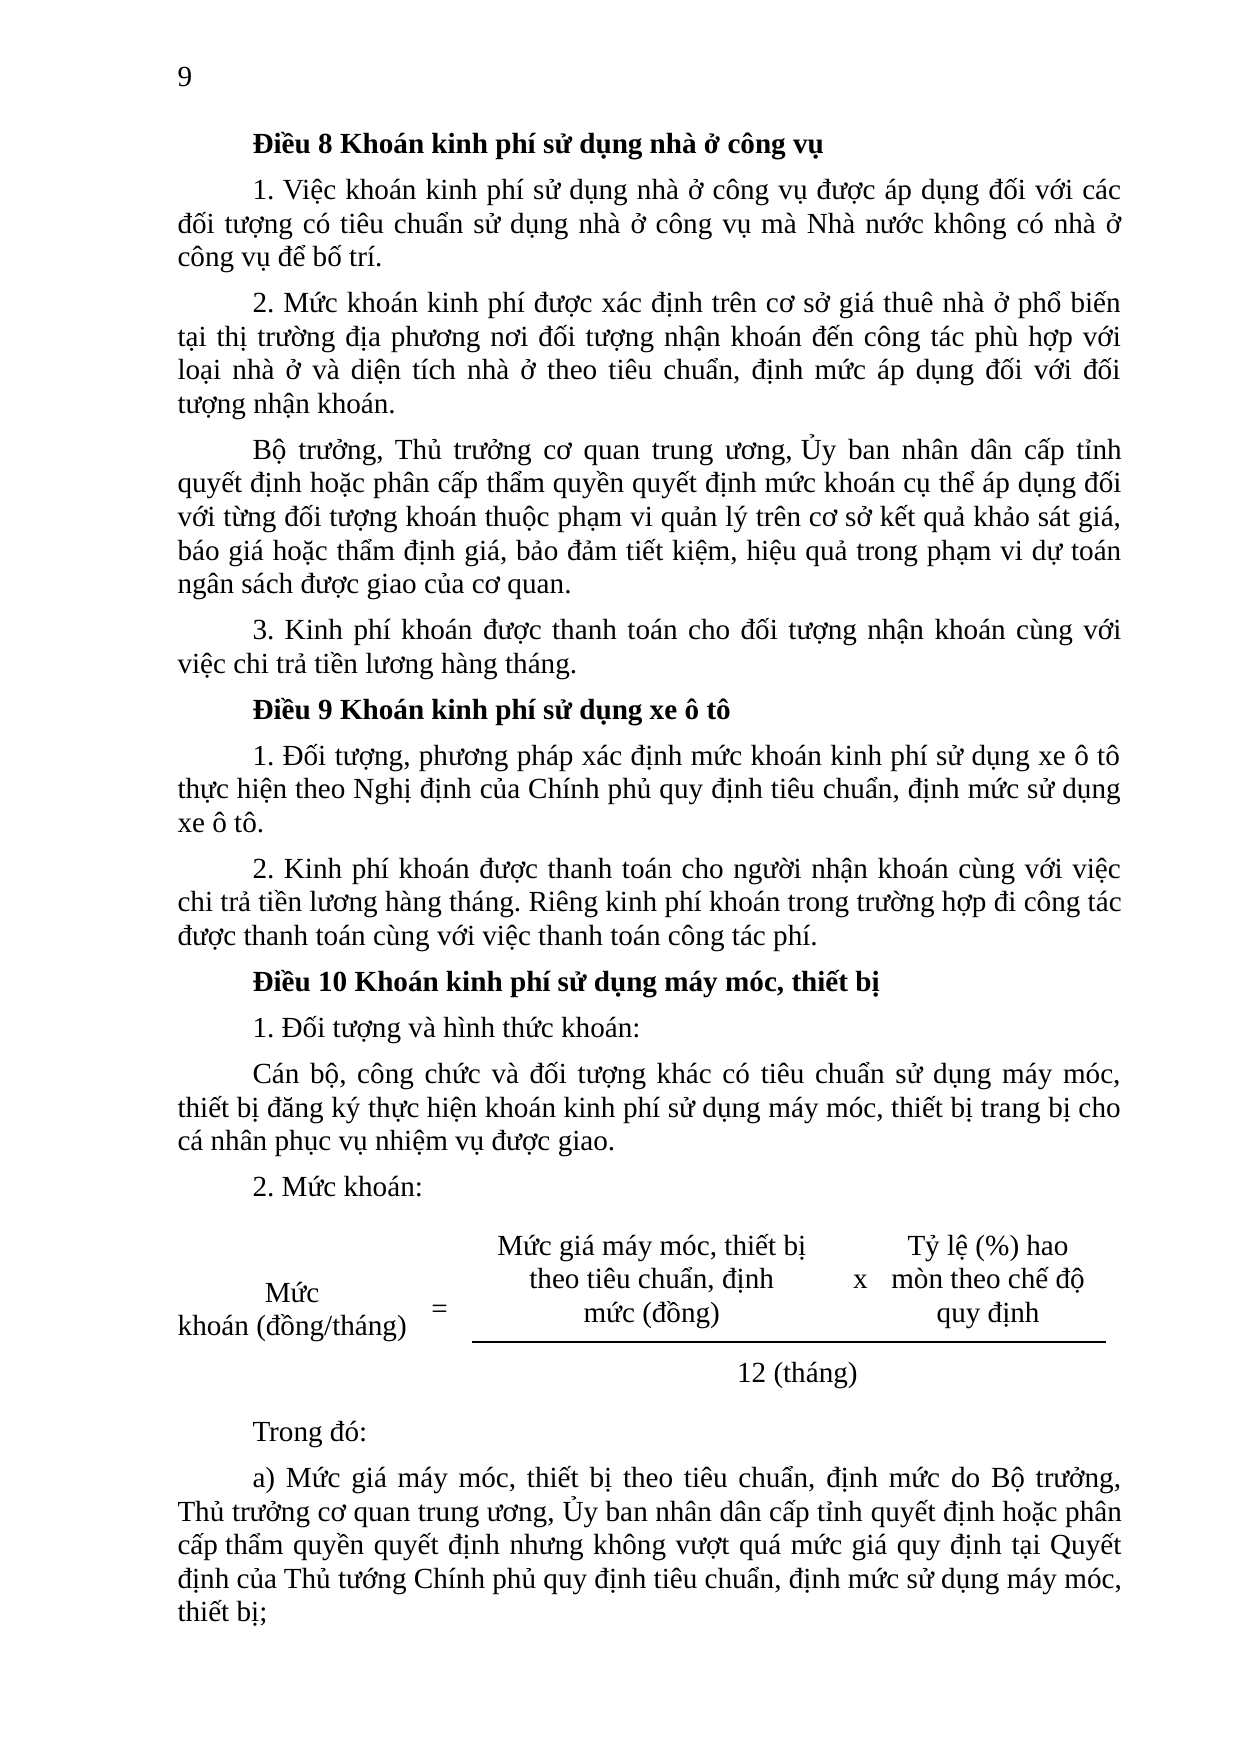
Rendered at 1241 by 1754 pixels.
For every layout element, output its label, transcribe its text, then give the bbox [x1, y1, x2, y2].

text Cán bộ, công chức và đối tượng khác có tiêu chuẩn sử dụng máy móc, thiết bị đăng ký thực hiện khoán kinh phí sử dụng máy móc, thiết bị trang bị cho cá nhân phục vụ nhiệm vụ được giao. [177, 1056, 1122, 1157]
subtitle Điều Khoán kinh phí sử dụng xe ô tô [177, 692, 1122, 725]
subtitle Điều Khoán kinh phí sử dụng máy móc, thiết bị [177, 964, 1122, 998]
text 3. Kinh phí khoán được thanh toán cho đối tượng nhận khoán cùng với việc chi trả tiền lương hàng tháng. [177, 612, 1122, 679]
table_cell 12 (tháng) [472, 1341, 1122, 1402]
text 1. Đối tượng và hình thức khoán: [177, 1010, 1122, 1044]
text a) Mức giá máy móc, thiết bị theo tiêu chuẩn, định mức do Bộ trưởng, Thủ trưởng cơ quan trung ương, Ủy ban nhân dân cấp tỉnh quyết định hoặc phân cấp thẩm quyền quyết định nhưng không vượt quá mức giá quy định tại Quyết định của Thủ tướng Chính phủ quy định tiêu chuẩn, định mức sử dụng máy móc, thiết bị; [177, 1460, 1122, 1628]
text Bộ trưởng, Thủ trưởng cơ quan trung ương, Ủy ban nhân dân cấp tỉnh quyết định hoặc phân cấp thẩm quyền quyết định mức khoán cụ thể áp dụng đối với từng đối tượng khoán thuộc phạm vi quản lý trên cơ sở kết quả khảo sát giá, báo giá hoặc thẩm định giá, bảo đảm tiết kiệm, hiệu quả trong phạm vi dự toán ngân sách được giao của cơ quan. [177, 432, 1122, 600]
text 1. Đối tượng, phương pháp xác định mức khoán kinh phí sử dụng xe ô tô thực hiện theo Nghị định của Chính phủ quy định tiêu chuẩn, định mức sử dụng xe ô tô. [177, 738, 1122, 838]
table_header Mức khoán (đồng/tháng) [177, 1215, 407, 1402]
text 2. Kinh phí khoán được thanh toán cho người nhận khoán cùng với việc chi trả tiền lương hàng tháng. Riêng kinh phí khoán trong trường hợp đi công tác được thanh toán cùng với việc thanh toán công tác phí. [177, 851, 1122, 952]
subtitle Điều Khoán kinh phí sử dụng nhà ở công vụ [177, 126, 1122, 160]
text 2. Mức khoán: [177, 1169, 1122, 1203]
table_header Mức giá máy móc, thiết bị theo tiêu chuẩn, định mức (đồng) [472, 1215, 850, 1341]
table_header x [850, 1215, 870, 1341]
table_header Tỷ lệ (%) hao mòn theo chế độ quy định [870, 1215, 1106, 1341]
text Trong đó: [177, 1414, 1122, 1448]
table_header = [407, 1215, 472, 1402]
text 1. Việc khoán kinh phí sử dụng nhà ở công vụ được áp dụng đối với các đối tượng có tiêu chuẩn sử dụng nhà ở công vụ mà Nhà nước không có nhà ở công vụ để bố trí. [177, 172, 1122, 273]
text 2. Mức khoán kinh phí được xác định trên cơ sở giá thuê nhà ở phổ biến tại thị trường địa phương nơi đối tượng nhận khoán đến công tác phù hợp với loại nhà ở và diện tích nhà ở theo tiêu chuẩn, định mức áp dụng đối với đối tượng nhận khoán. [177, 285, 1122, 419]
